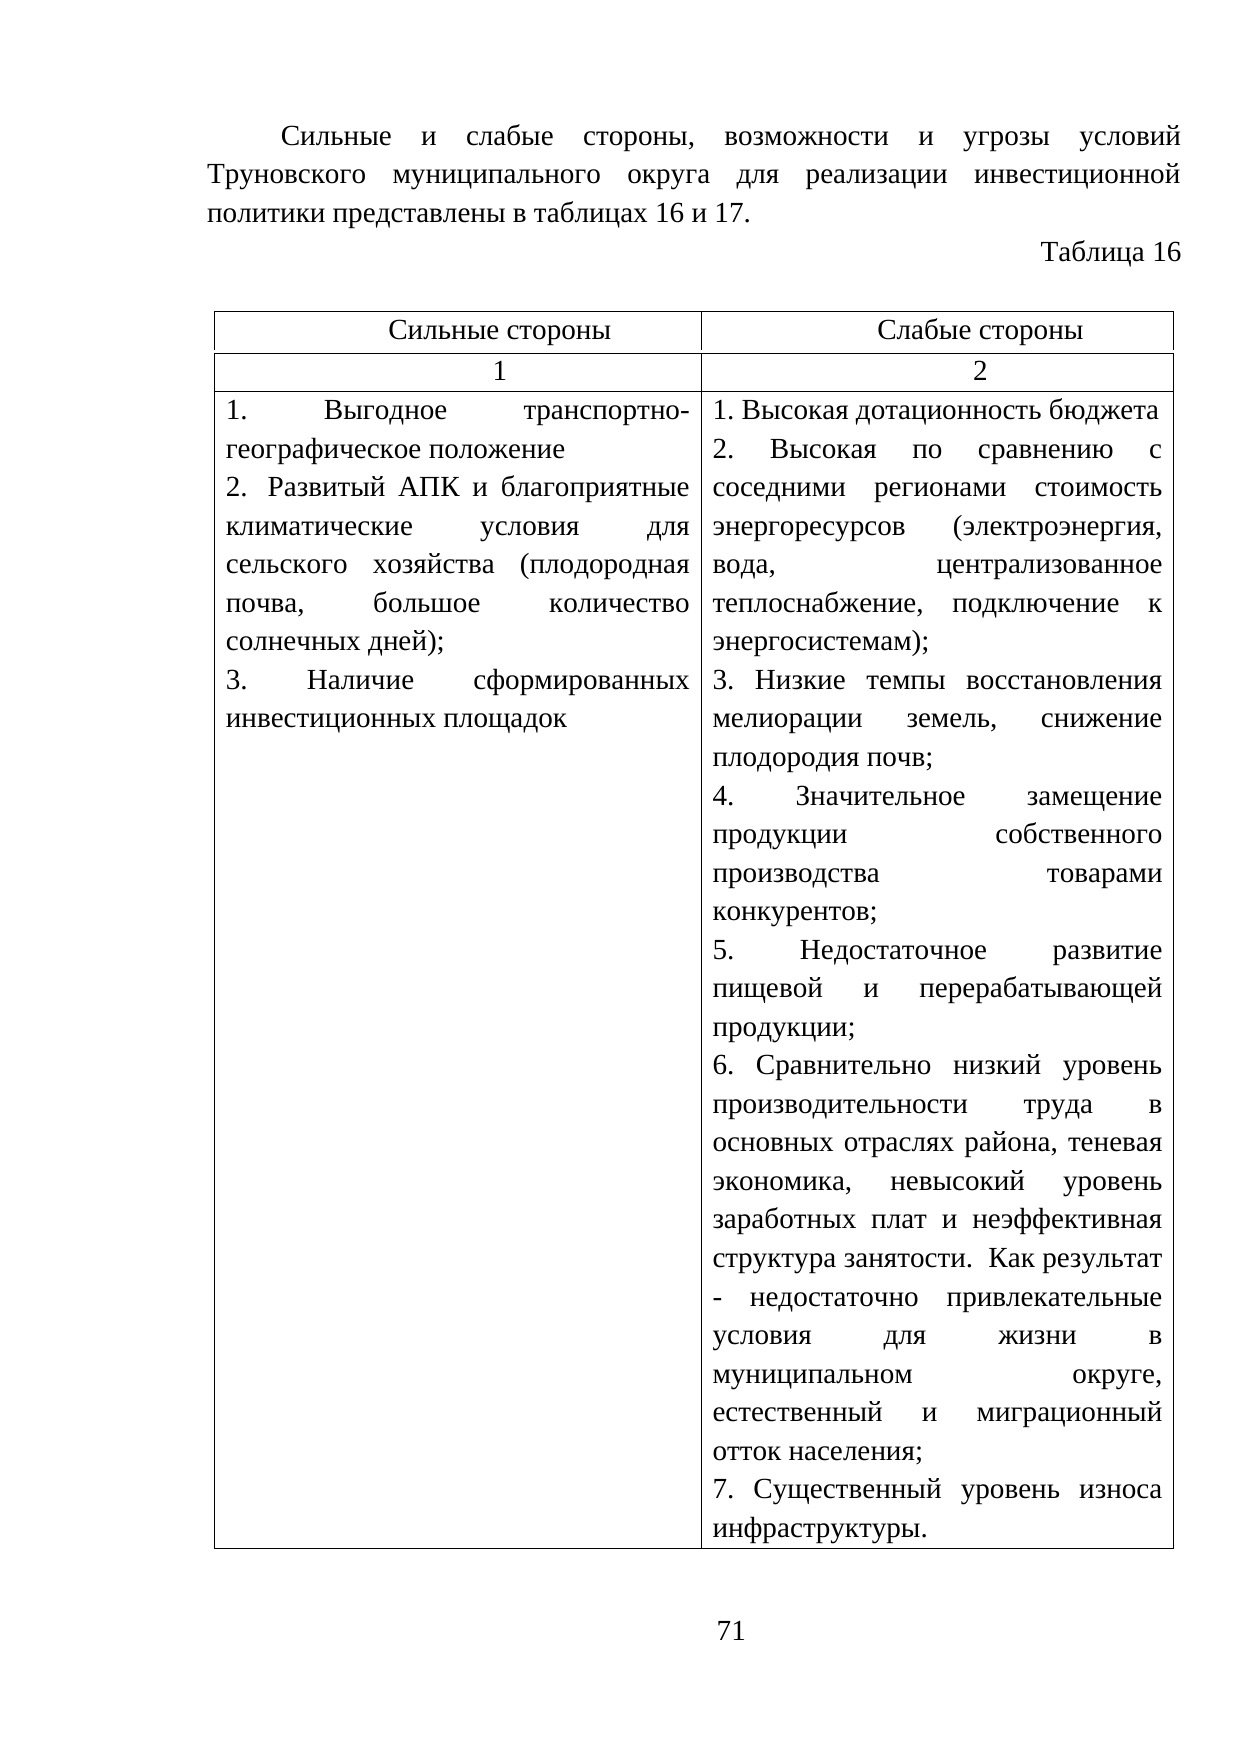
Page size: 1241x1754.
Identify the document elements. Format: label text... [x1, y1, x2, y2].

table_header 1 [215, 354, 701, 391]
table_header Слабые стороны [702, 312, 1173, 350]
text Таблица 16 [207, 234, 1181, 267]
table_header 2 [702, 354, 1173, 391]
table_cell 1. Высокая дотационность бюджета 2. Высокая по сравнению с соседними регионами стоимость энергоресурсов (электроэнергия, вода, централизованное теплоснабжение, подключение к энергосистемам); 3. Низкие темпы восстановления мелиорации земель, снижение плодородия почв; 4. Значительное замещение продукции собственного производства товарами конкурентов; 5. Недостаточное развитие пищевой и перерабатывающей продукции; 6. Сравнительно низкий уровень производительности труда в основных отраслях района, теневая экономика, невысокий уровень заработных плат и неэффективная структура занятости. Как результат - недостаточно привлекательные условия для жизни в муниципальном округе, естественный и миграционный отток населения; 7. Существенный уровень износа инфраструктуры. [702, 392, 1173, 1548]
table_header Сильные стороны [215, 312, 701, 350]
text Сильные и слабые стороны, возможности и угрозы условий Труновского муниципального округа для реализации инвестиционной политики представлены в таблицах 16 и 17. [207, 118, 1181, 229]
table_cell 1. Выгодное транспортно-географическое положение 2. Развитый АПК и благоприятные климатические условия для сельского хозяйства (плодородная почва, большое количество солнечных дней); 3. Наличие сформированных инвестиционных площадок [215, 392, 701, 1548]
